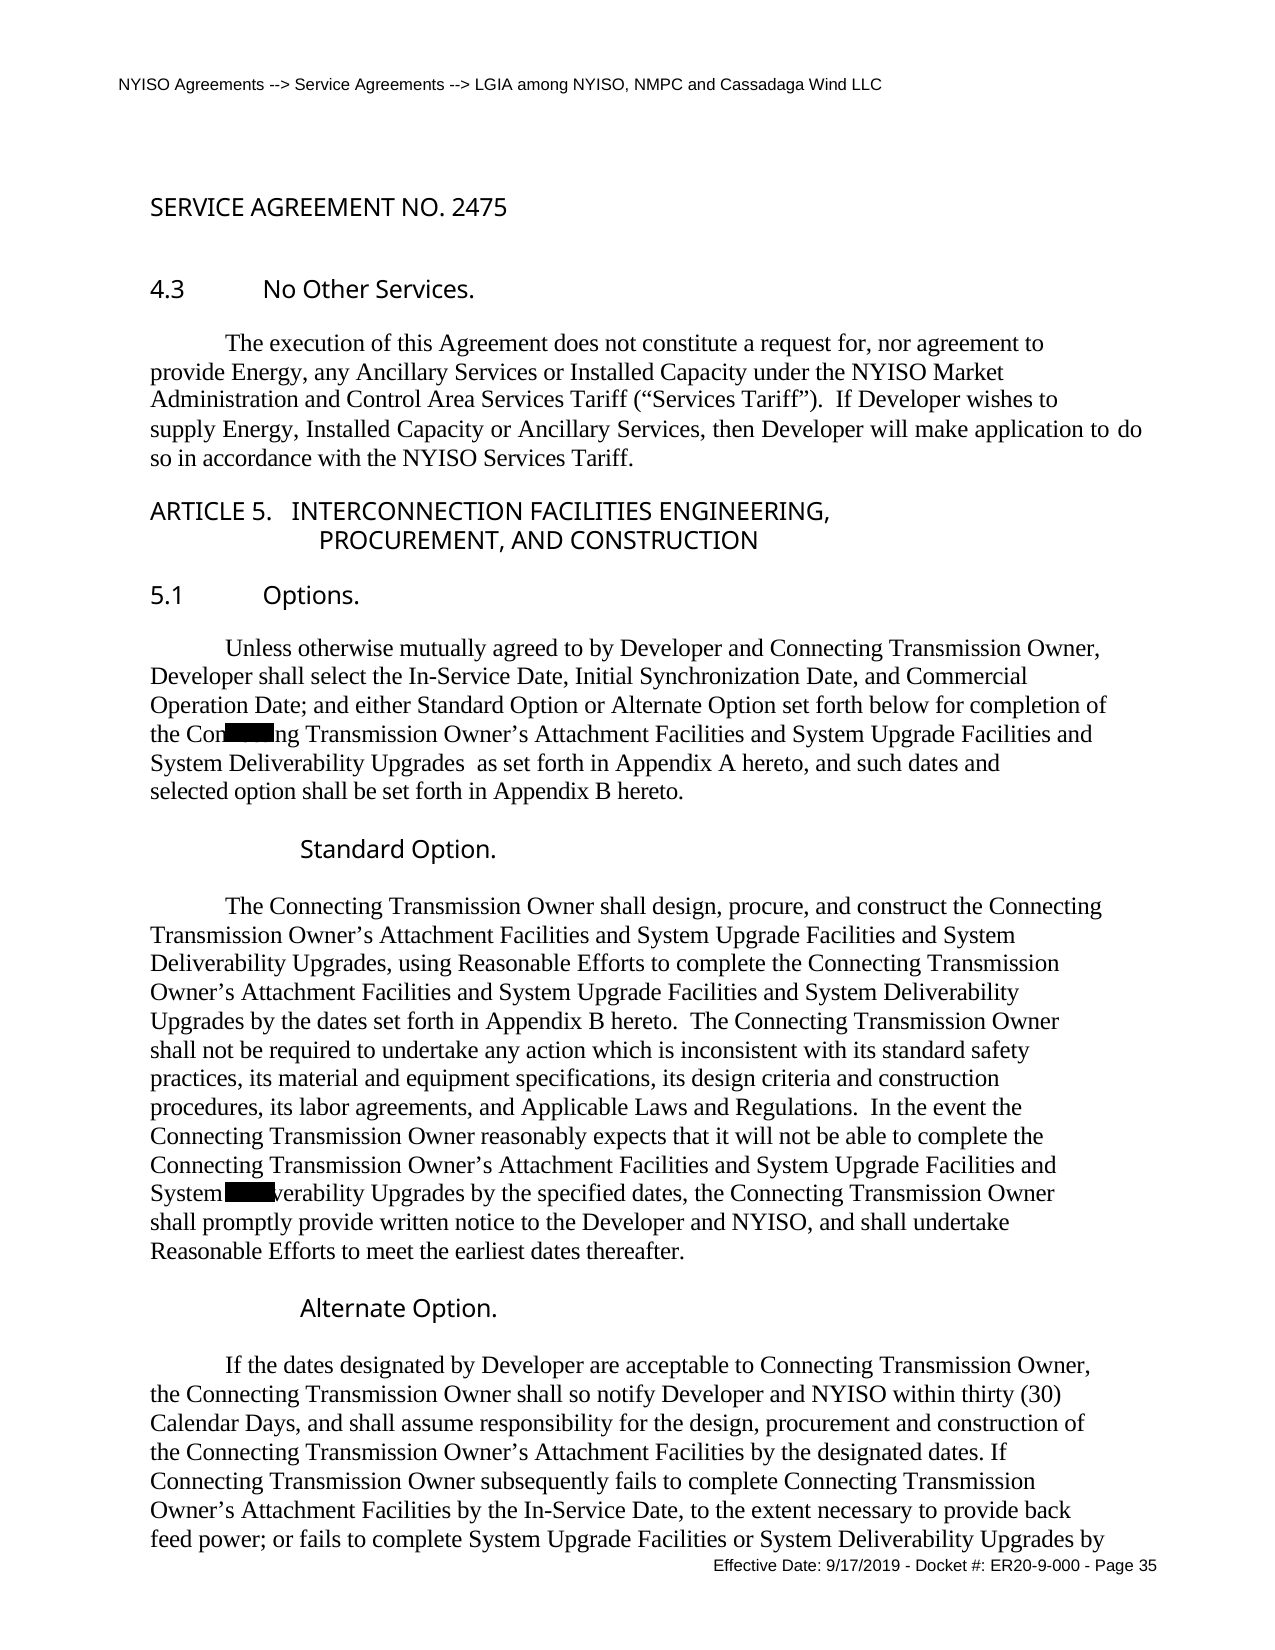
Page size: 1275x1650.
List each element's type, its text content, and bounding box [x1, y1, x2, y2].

text ARTICLE 5. INTERCONNECTION FACILITIES ENGINEERING, PROCUREMENT, AND CONSTRUCTION [150, 497, 934, 556]
text The Connecting Transmission Owner shall design, procure, and construct the Connecting Transmission Owner’s Attachment Facilities and System Upgrade Facilities and System Deliverability Upgrades, using Reasonable Efforts to complete the Connecting Transmission Owner’s Attachment Facilities and System Upgrade Facilities and System Deliverability Upgrades by the dates set forth in Appendix B hereto. The Connecting Transmission Owner shall not be required to undertake any action which is inconsistent with its standard safety practices, its material and equipment specifications, its design criteria and construction procedures, its labor agreements, and Applicable Laws and Regulations. In the event the Connecting Transmission Owner reasonably expects that it will not be able to complete the Connecting Transmission Owner’s Attachment Facilities and System Upgrade Facilities and System Deliverability Upgrades by the specified dates, the Connecting Transmission Owner shall promptly provide written notice to the Developer and NYISO, and shall undertake Reasonable Efforts to meet the earliest dates thereafter. [150, 891, 1139, 1265]
text 5.1 Options. [150, 581, 1275, 610]
text supply Energy, Installed Capacity or Ancillary Services, then Developer will make application to do so in accordance with the NYISO Services Tariff. [150, 414, 1142, 472]
text SERVICE AGREEMENT NO. 2475 [150, 193, 1275, 222]
text 4.3 No Other Services. [150, 276, 1275, 305]
text Unless otherwise mutually agreed to by Developer and Connecting Transmission Owner, Developer shall select the In-Service Date, Initial Synchronization Date, and Commercial Operation Date; and either Standard Option or Alternate Option set forth below for completion of the Connecting Transmission Owner’s Attachment Facilities and System Upgrade Facilities and System Deliverability Upgrades as set forth in Appendix A hereto, and such dates and selected option shall be set forth in Appendix B hereto. [150, 633, 1137, 806]
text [150, 1351, 1144, 1553]
text The execution of this Agreement does not constitute a request for, nor agreement to [225, 329, 1275, 357]
text Standard Option. [300, 835, 1275, 864]
text Administration and Control Area Services Tariff (“Services Tariff”). If Developer wishes to [150, 387, 1275, 413]
text Alternate Option. [300, 1295, 1275, 1323]
text provide Energy, any Ancillary Services or Installed Capacity under the NYISO Market [150, 358, 1275, 387]
